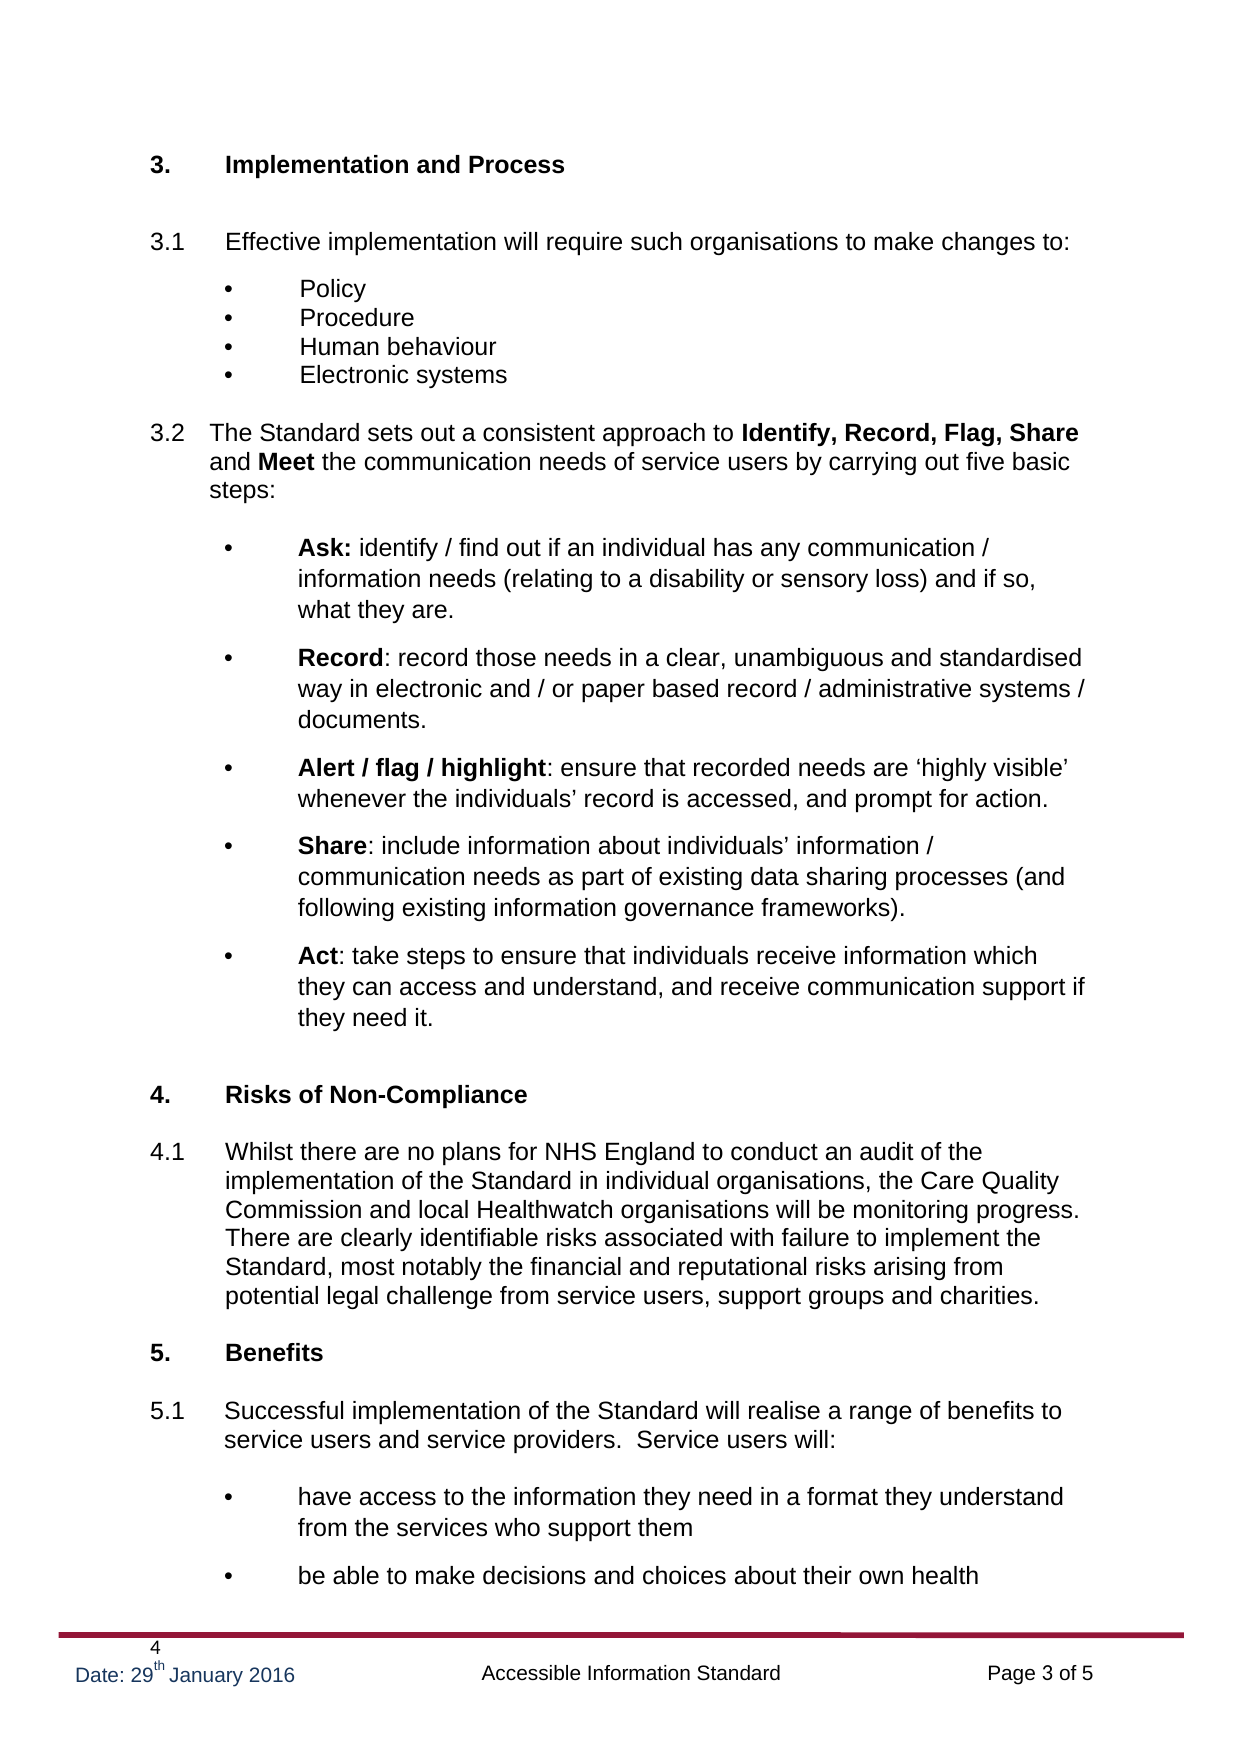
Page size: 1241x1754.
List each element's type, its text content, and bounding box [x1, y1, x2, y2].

text 4.1 Whilst there are no plans for NHS England to conduct an audit of the implementation of the Standard in individual organisations, the Care Quality Commission and local Healthwatch organisations will be monitoring progress. There are clearly identifiable risks associated with failure to implement the Standard, most notably the financial and reputational risks arising from potential legal challenge from service users, support groups and charities. [150, 1137, 1090, 1309]
list Electronic systems [224, 360, 1090, 389]
list be able to make decisions and choices about their own health [224, 1561, 1090, 1589]
text 3.2 The Standard sets out a consistent approach to Identify, Record, Flag, Share and Meet the communication needs of service users by carrying out five basic steps: [150, 418, 1090, 504]
list Policy [224, 274, 1090, 303]
list Risks of Non-Compliance [150, 1079, 1090, 1108]
list Successful implementation of the Standard will realise a range of benefits to service users and service providers. Service users will: [150, 1396, 1090, 1453]
list have access to the information they need in a format they understand from the services who support them [224, 1482, 1090, 1542]
list Implementation and Process [150, 150, 1090, 179]
list Human behaviour [224, 332, 1090, 360]
list Share: include information about individuals’ information / communication needs as part of existing data sharing processes (and following existing information governance frameworks). [224, 831, 1090, 922]
text 3.1 Effective implementation will require such organisations to make changes to: [150, 226, 1090, 255]
list Procedure [224, 303, 1090, 332]
list Ask: identify / find out if an individual has any communication / information needs (relating to a disability or sensory loss) and if so, what they are. [224, 533, 1090, 624]
list Act: take steps to ensure that individuals receive information which they can access and understand, and receive communication support if they need it. [224, 941, 1090, 1032]
list Record: record those needs in a clear, unambiguous and standardised way in electronic and / or paper based record / administrative systems / documents. [224, 643, 1090, 733]
list Benefits [150, 1338, 1090, 1367]
list Alert / flag / highlight: ensure that recorded needs are ‘highly visible’ whenever the individuals’ record is accessed, and prompt for action. [224, 752, 1090, 812]
